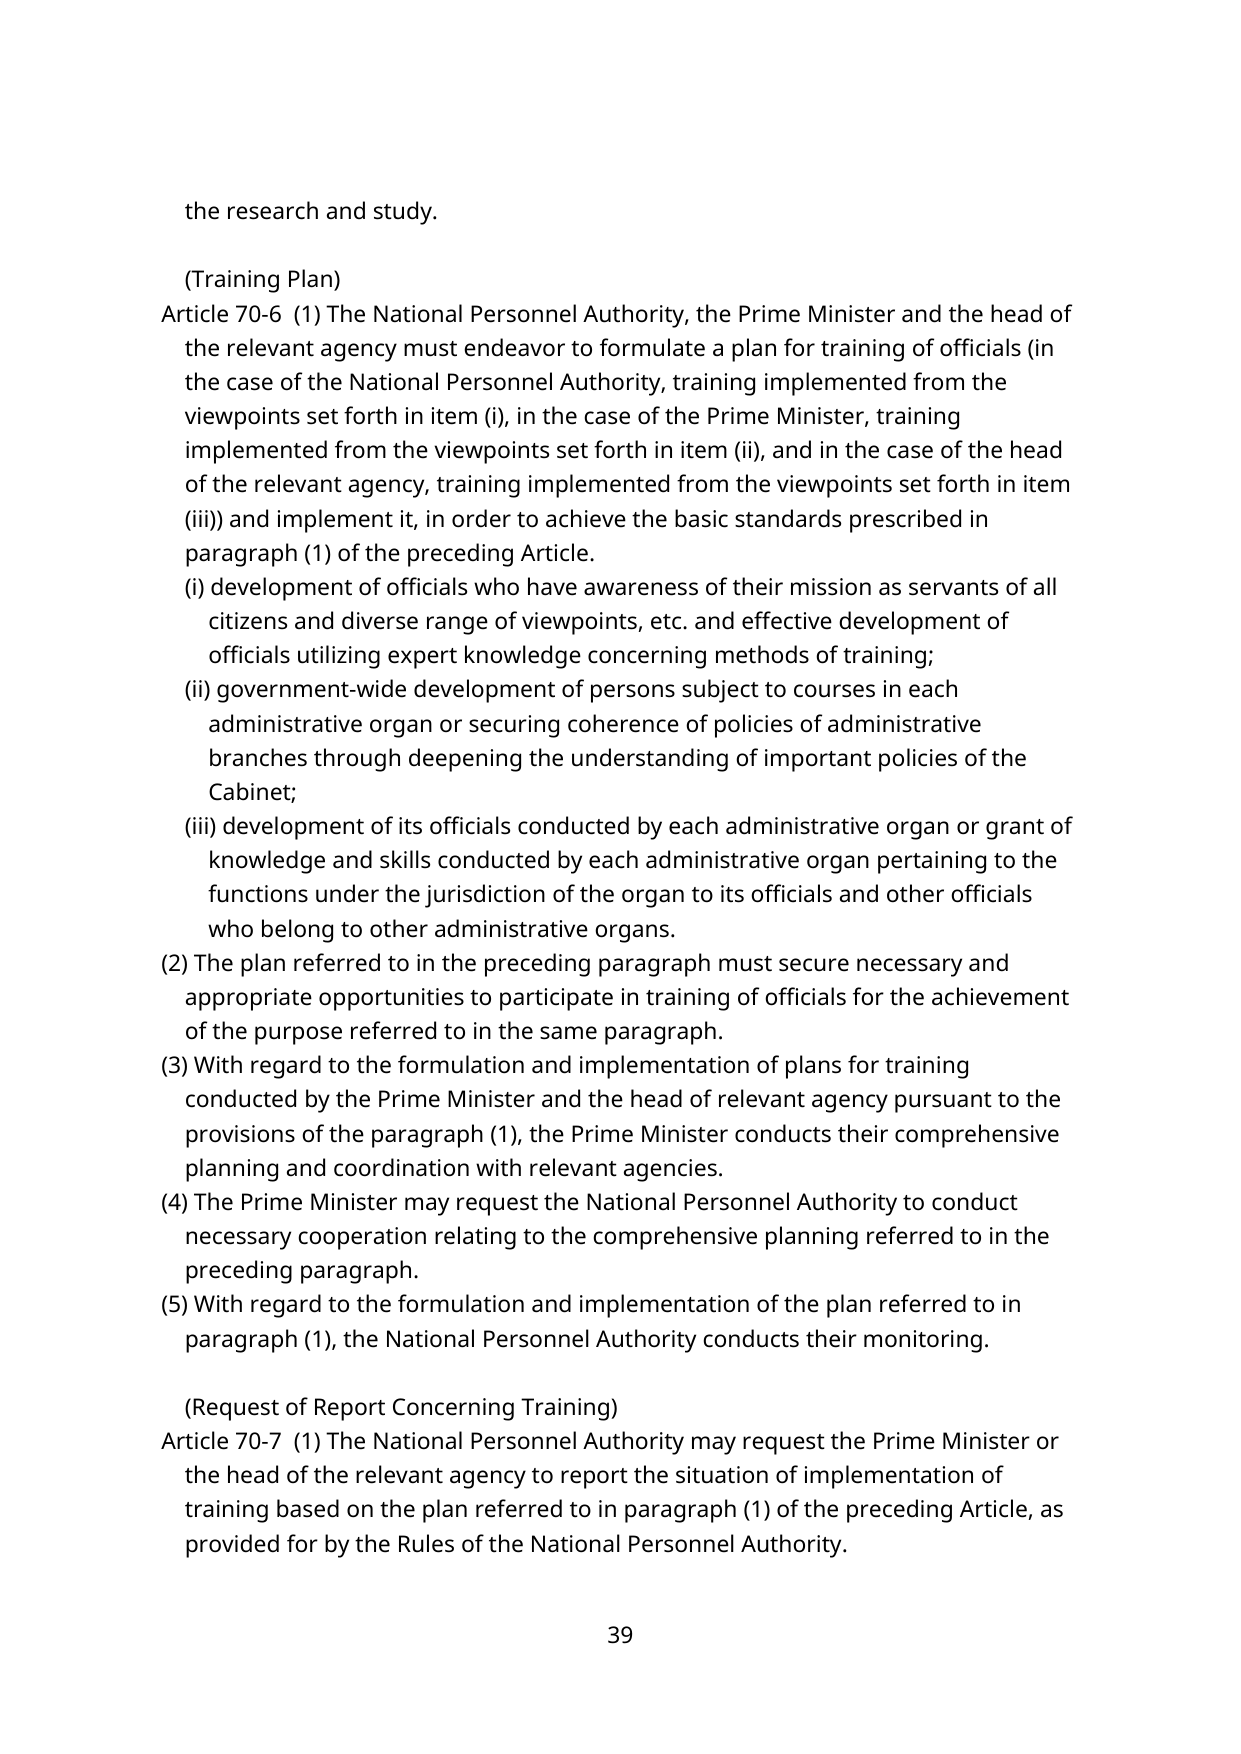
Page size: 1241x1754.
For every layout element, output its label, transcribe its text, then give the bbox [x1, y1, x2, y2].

text (3) With regard to the formulation and implementation of plans for training conducted by the Prime Minister and the head of relevant agency pursuant to the provisions of the paragraph (1), the Prime Minister conducts their comprehensive planning and coordination with relevant agencies. [161, 1048, 1079, 1184]
text (Training Plan) [184, 262, 1079, 296]
text Article 70-7 (1) The National Personnel Authority may request the Prime Minister or the head of the relevant agency to report the situation of implementation of training based on the plan referred to in paragraph (1) of the preceding Article, as provided for by the Rules of the National Personnel Authority. [161, 1424, 1079, 1560]
text (Request of Report Concerning Training) [184, 1389, 1079, 1424]
text Article 70-6 (1) The National Personnel Authority, the Prime Minister and the head of the relevant agency must endeavor to formulate a plan for training of officials (in the case of the National Personnel Authority, training implemented from the viewpoints set forth in item (i), in the case of the Prime Minister, training implemented from the viewpoints set forth in item (ii), and in the case of the head of the relevant agency, training implemented from the viewpoints set forth in item (iii)) and implement it, in order to achieve the basic standards prescribed in paragraph (1) of the preceding Article. [161, 296, 1079, 569]
text (5) With regard to the formulation and implementation of the plan referred to in paragraph (1), the National Personnel Authority conducts their monitoring. [161, 1287, 1079, 1355]
text (iii) development of its officials conducted by each administrative organ or grant of knowledge and skills conducted by each administrative organ pertaining to the functions under the jurisdiction of the organ to its officials and other officials who belong to other administrative organs. [184, 809, 1079, 945]
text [161, 194, 1079, 228]
text (4) The Prime Minister may request the National Personnel Authority to conduct necessary cooperation relating to the comprehensive planning referred to in the preceding paragraph. [161, 1184, 1079, 1287]
text (i) development of officials who have awareness of their mission as servants of all citizens and diverse range of viewpoints, etc. and effective development of officials utilizing expert knowledge concerning methods of training; [184, 569, 1079, 672]
text (ii) government-wide development of persons subject to courses in each administrative organ or securing coherence of policies of administrative branches through deepening the understanding of important policies of the Cabinet; [184, 672, 1079, 809]
text (2) The plan referred to in the preceding paragraph must secure necessary and appropriate opportunities to participate in training of officials for the achievement of the purpose referred to in the same paragraph. [161, 945, 1079, 1048]
